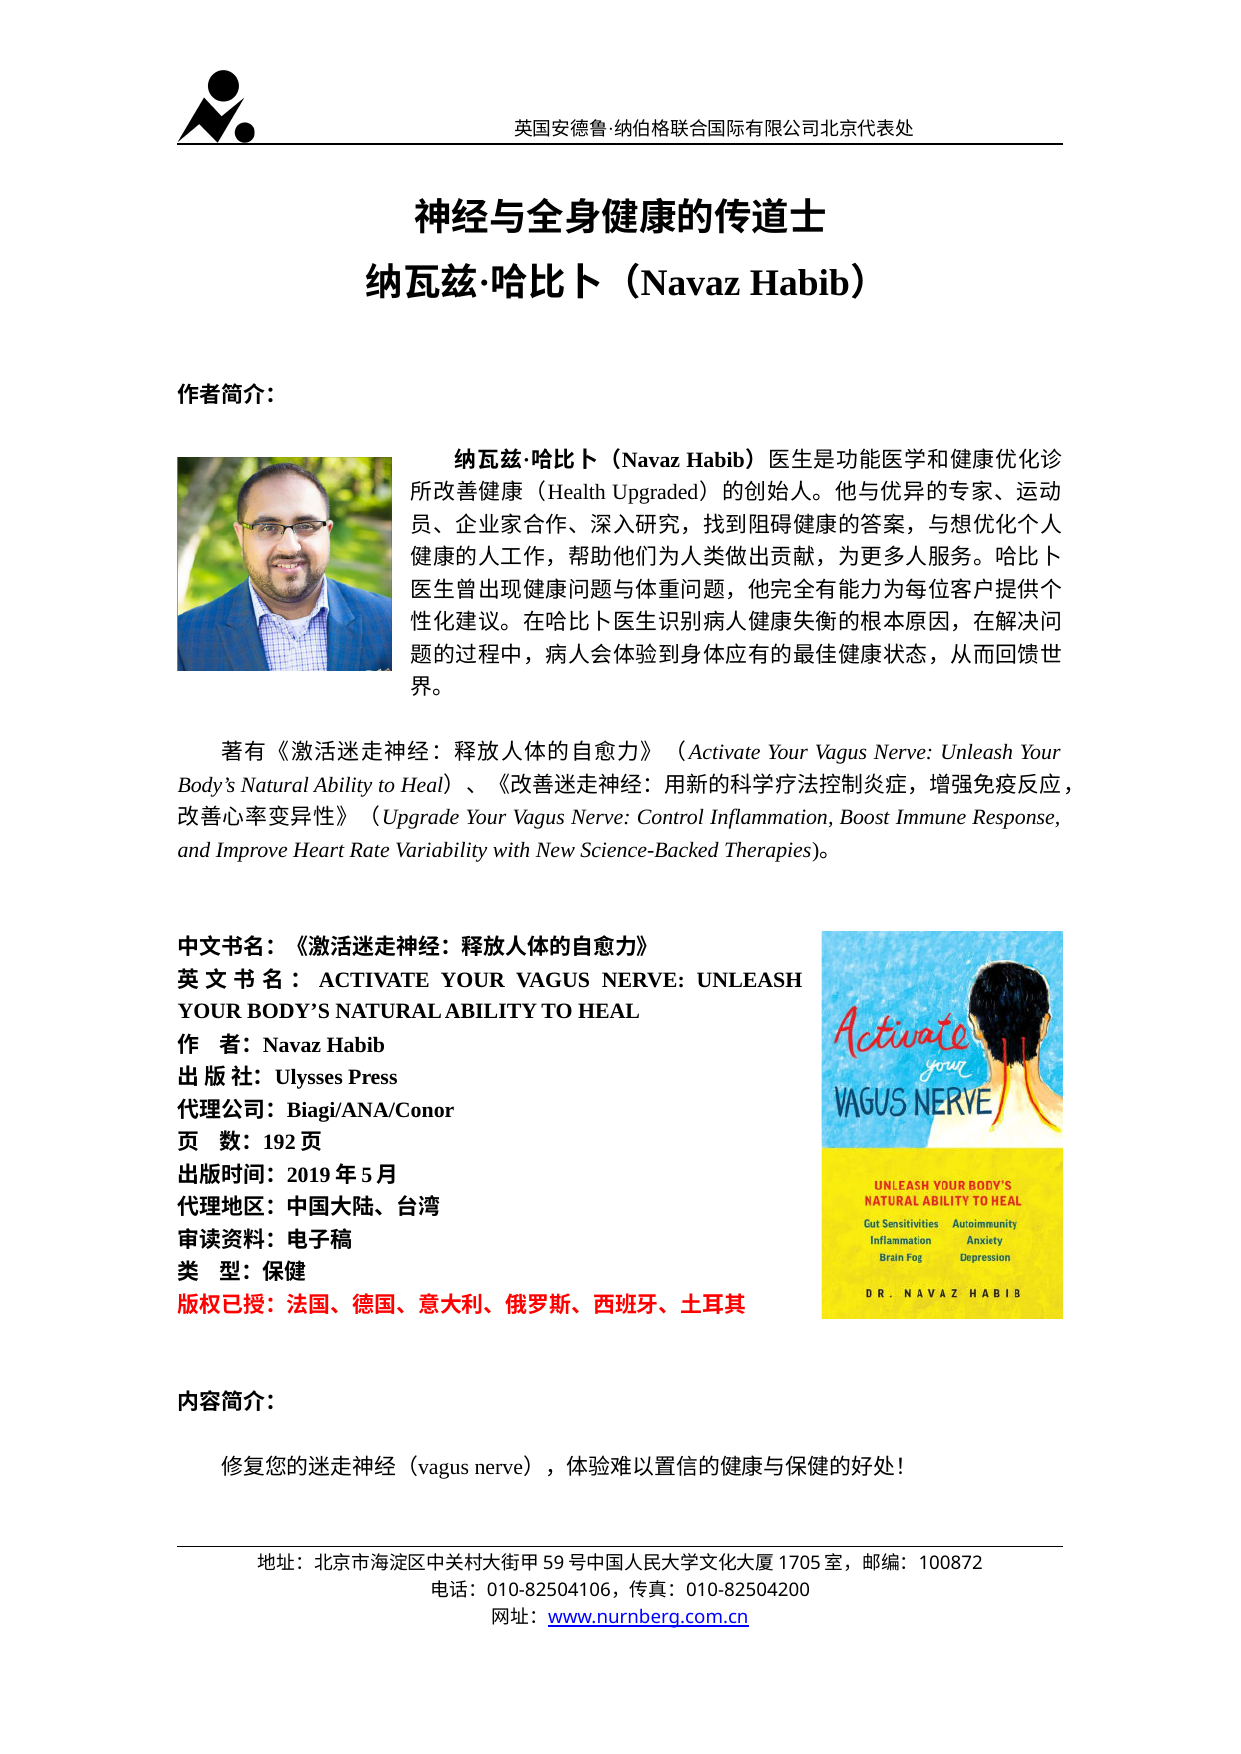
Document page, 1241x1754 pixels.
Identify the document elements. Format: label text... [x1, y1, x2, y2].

text 类 型：保健 [177, 1254, 821, 1286]
text 审读资料：电子稿 [177, 1221, 821, 1254]
picture [177, 457, 392, 671]
text 纳瓦兹·哈比卜（Navaz Habib） [177, 246, 1063, 311]
text 代理地区：中国大陆、台湾 [177, 1189, 821, 1221]
text 出版时间：2019年5月 [177, 1156, 821, 1189]
text 内容简介： [177, 1384, 1063, 1416]
text 英文书名：ACTIVATE YOUR VAGUS NERVE: UNLEASH YOUR BODY’S NATURAL ABILITY TO HEAL [177, 961, 821, 1026]
text 纳瓦兹·哈比卜（Navaz Habib）医生是功能医学和健康优化诊所改善健康（Health Upgraded）的创始人。他与优异的专家、运动员、企业家合作、深入研究，找到阻碍健康的答案，与想优化个人健康的人工作，帮助他们为人类做出贡献，为更多人服务。哈比卜医生曾出现健康问题与体重问题，他完全有能力为每位客户提供个性化建议。在哈比卜医生识别病人健康失衡的根本原因，在解决问题的过程中，病人会体验到身体应有的最佳健康状态，从而回馈世界。 [177, 441, 1063, 701]
text 代理公司：Biagi/ANA/Conor [177, 1091, 821, 1124]
text 版权已授：法国、德国、意大利、俄罗斯、西班牙、土耳其 [177, 1286, 821, 1319]
text 作者简介： [177, 376, 1063, 409]
picture [821, 931, 1063, 1319]
text 出 版 社：Ulysses Press [177, 1059, 821, 1091]
text 页 数：192页 [177, 1124, 821, 1156]
text 神经与全身健康的传道士 [177, 181, 1063, 246]
text 中文书名：《激活迷走神经：释放人体的自愈力》 [177, 929, 1063, 961]
text 修复您的迷走神经（vagus nerve），体验难以置信的健康与保健的好处！ [177, 1449, 1063, 1481]
text 著有《激活迷走神经：释放人体的自愈力》（Activate Your Vagus Nerve: Unleash Your Body’s Natural Ability to Heal）、《改善迷走神经：用新的科学疗法控制炎症，增强免疫反应，改善心率变异性》（Upgrade Your Vagus Nerve: Control Inflammation, Boost Immune Response, and Improve Heart Rate Variability with New Science-Backed Therapies)。 [177, 734, 1063, 864]
text 作 者：Navaz Habib [177, 1026, 821, 1059]
picture [177, 70, 255, 143]
